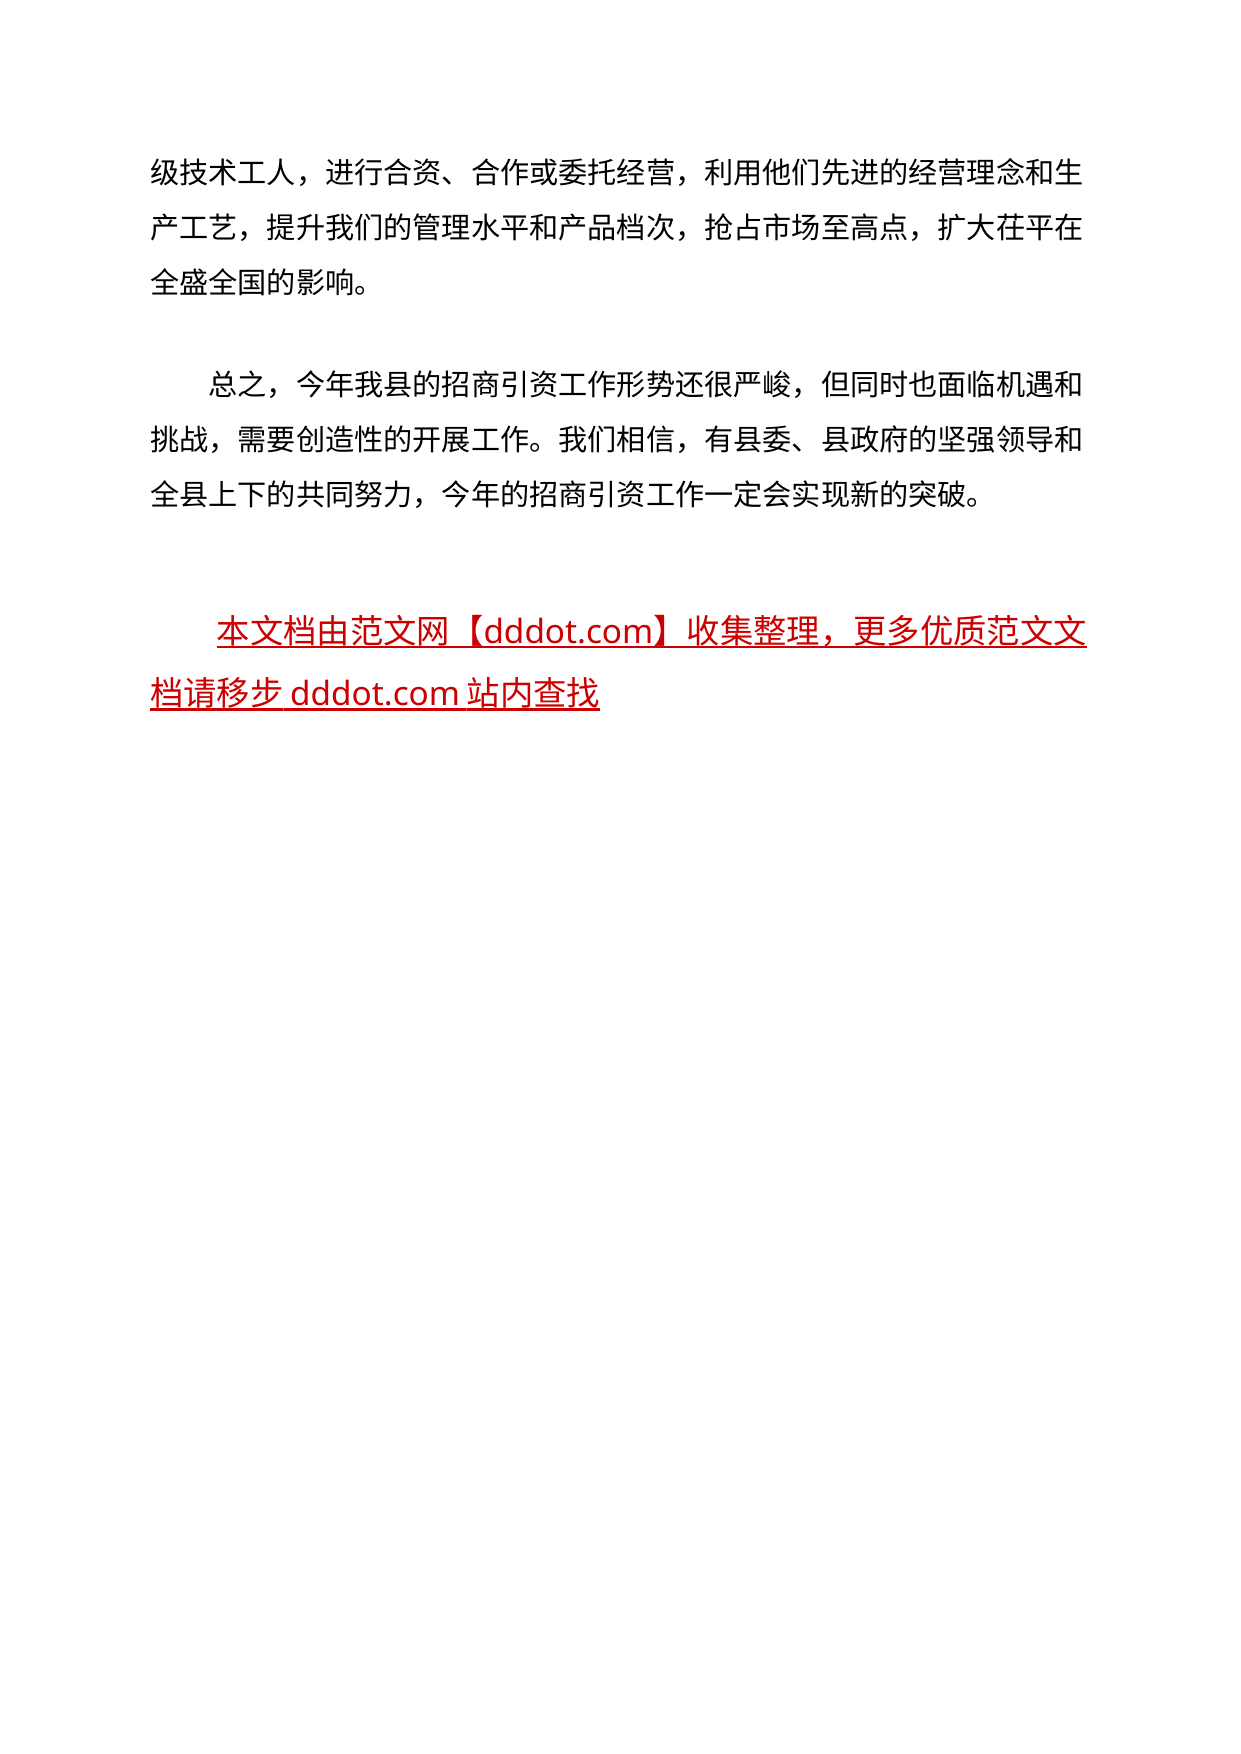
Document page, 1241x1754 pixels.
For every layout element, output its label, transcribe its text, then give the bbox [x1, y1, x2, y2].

text 本文档由范文网【dddot.com】收集整理，更多优质范文文档请移步dddot.com站内查找 [150, 604, 1090, 716]
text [150, 150, 1090, 302]
text 总之，今年我县的招商引资工作形势还很严峻，但同时也面临机遇和挑战，需要创造性的开展工作。我们相信，有县委、县政府的坚强领导和全县上下的共同努力，今年的招商引资工作一定会实现新的突破。 [150, 362, 1090, 514]
